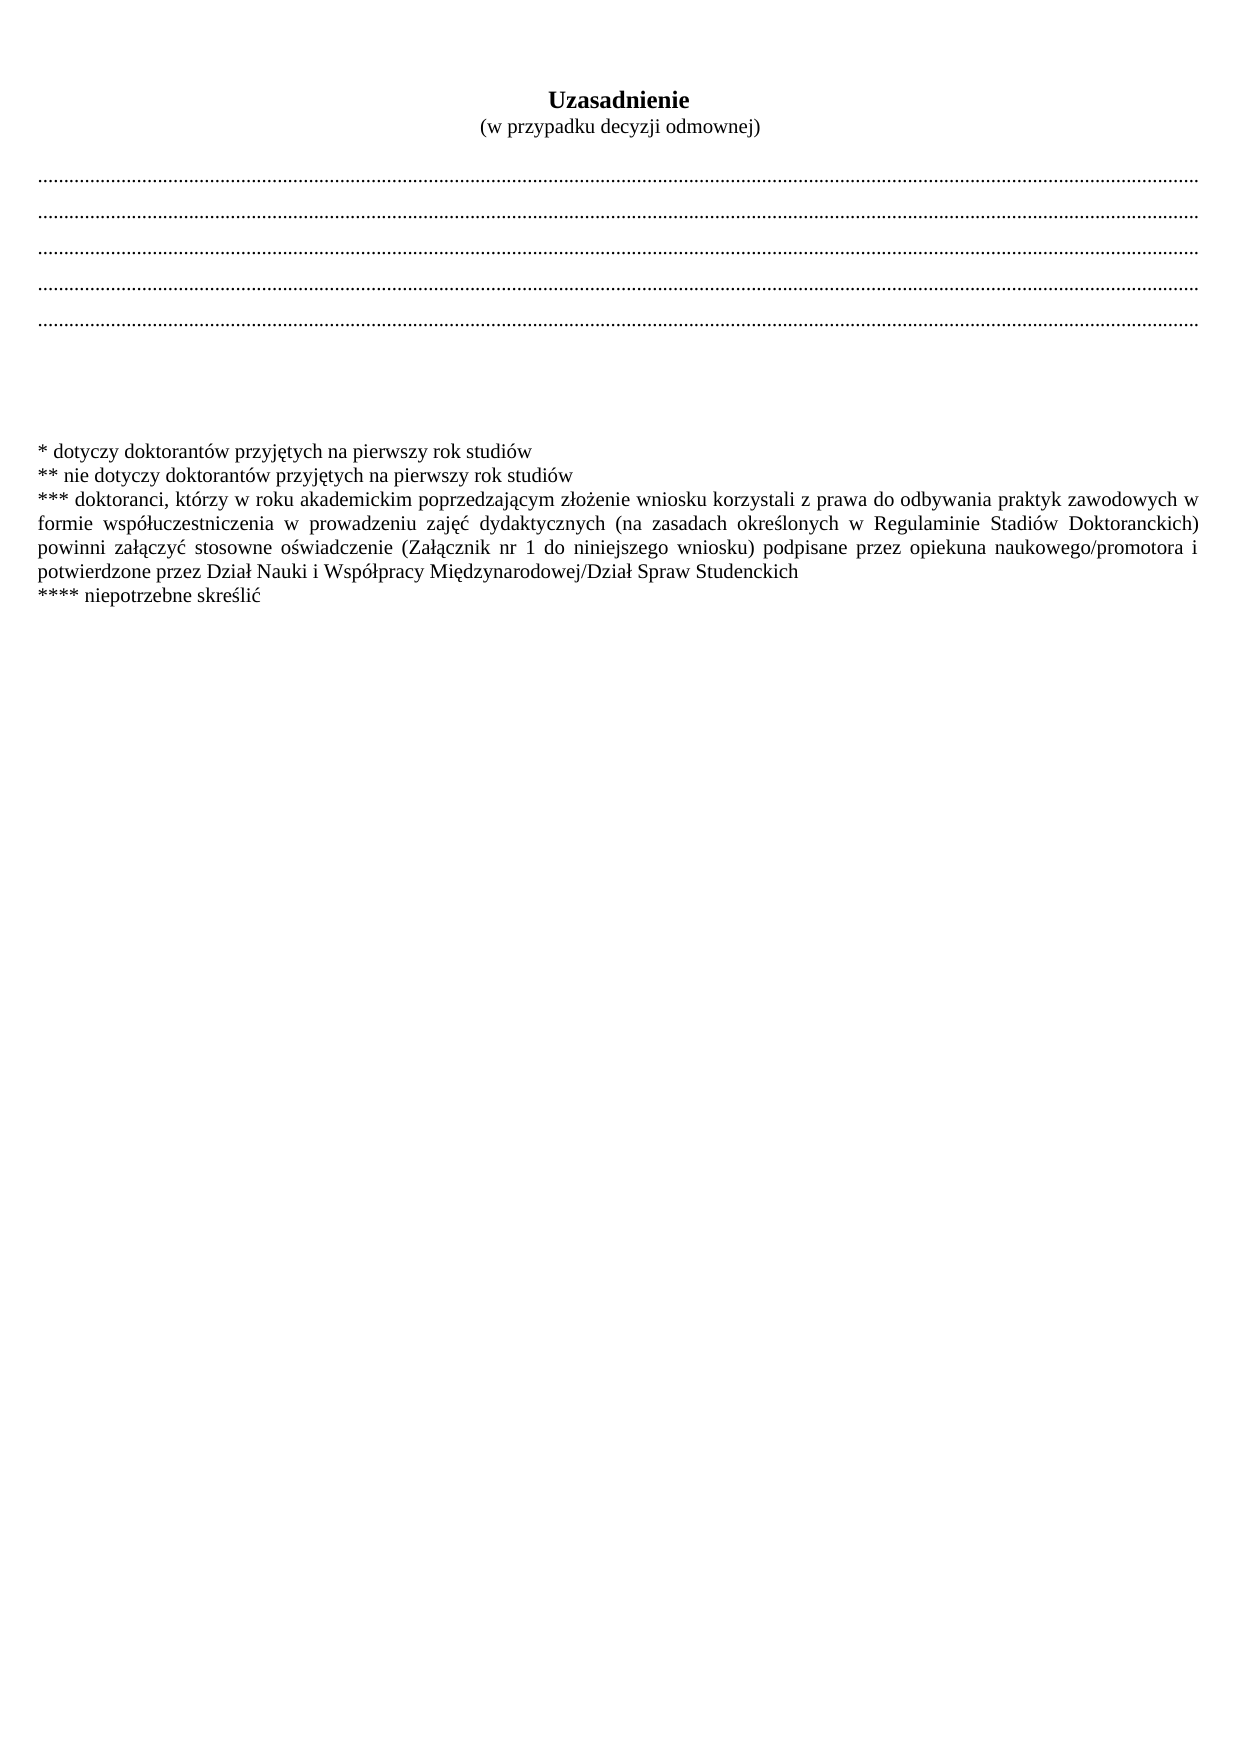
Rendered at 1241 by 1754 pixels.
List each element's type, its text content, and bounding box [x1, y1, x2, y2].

text ** nie dotyczy doktorantów przyjętych na pierwszy rok studiów [37, 463, 1200, 487]
text *** doktoranci, którzy w roku akademickim poprzedzającym złożenie wniosku korzystali z prawa do odbywania praktyk zawodowych w formie współuczestniczenia w prowadzeniu zajęć dydaktycznych (na zasadach określonych w Regulaminie Stadiów Doktoranckich) powinni załączyć stosowne oświadczenie (Załącznik nr 1 do niniejszego wniosku) podpisane przez opiekuna naukowego/promotora i potwierdzone przez Dział Nauki i Współpracy Międzynarodowej/Dział Spraw Studenckich [37, 487, 1200, 583]
text (w przypadku decyzji odmownej) [406, 114, 1200, 138]
subtitle Uzasadnienie [37, 86, 1200, 114]
text * dotyczy doktorantów przyjętych na pierwszy rok studiów [37, 439, 1200, 463]
text **** niepotrzebne skreślić [37, 583, 1200, 607]
text ........................................................................................................................................................................................................................................................................................................................................................................................................................................................................................................................................................................................................................................................................................................................................................................................................................................................................................................................................................................................................................................................................................................................................................... [37, 162, 1200, 331]
